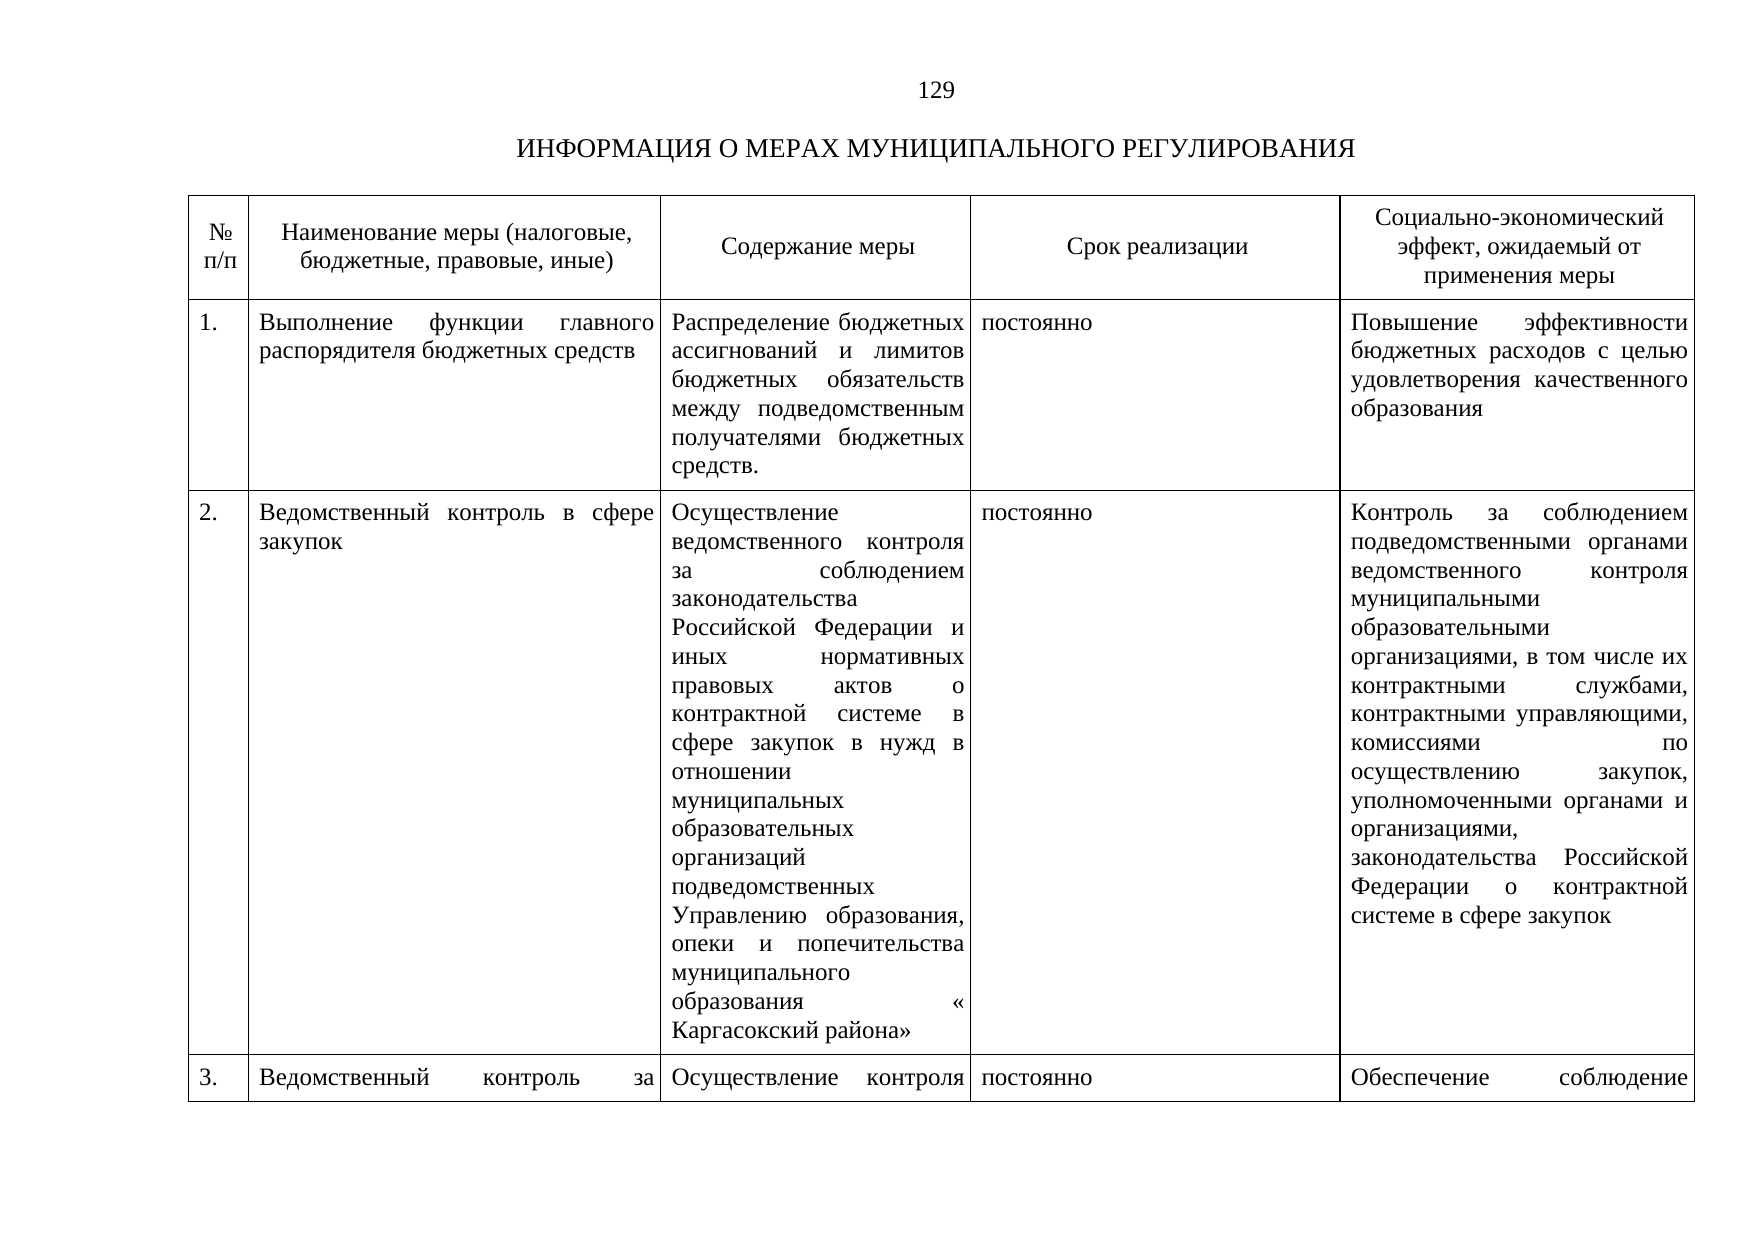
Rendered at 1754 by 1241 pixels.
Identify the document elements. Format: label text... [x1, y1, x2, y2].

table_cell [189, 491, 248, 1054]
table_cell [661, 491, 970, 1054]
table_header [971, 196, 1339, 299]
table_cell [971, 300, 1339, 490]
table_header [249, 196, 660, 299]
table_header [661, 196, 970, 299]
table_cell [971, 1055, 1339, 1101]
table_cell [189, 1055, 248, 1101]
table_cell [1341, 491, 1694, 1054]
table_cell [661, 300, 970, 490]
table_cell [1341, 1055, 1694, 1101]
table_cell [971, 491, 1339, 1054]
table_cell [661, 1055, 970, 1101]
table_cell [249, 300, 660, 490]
text ИНФОРМАЦИЯ О МЕРАХ МУНИЦИПАЛЬНОГО РЕГУЛИРОВАНИЯ [177, 132, 1695, 164]
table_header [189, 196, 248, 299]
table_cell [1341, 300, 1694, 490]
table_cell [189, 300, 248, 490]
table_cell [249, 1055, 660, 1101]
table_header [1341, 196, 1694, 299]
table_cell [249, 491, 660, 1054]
